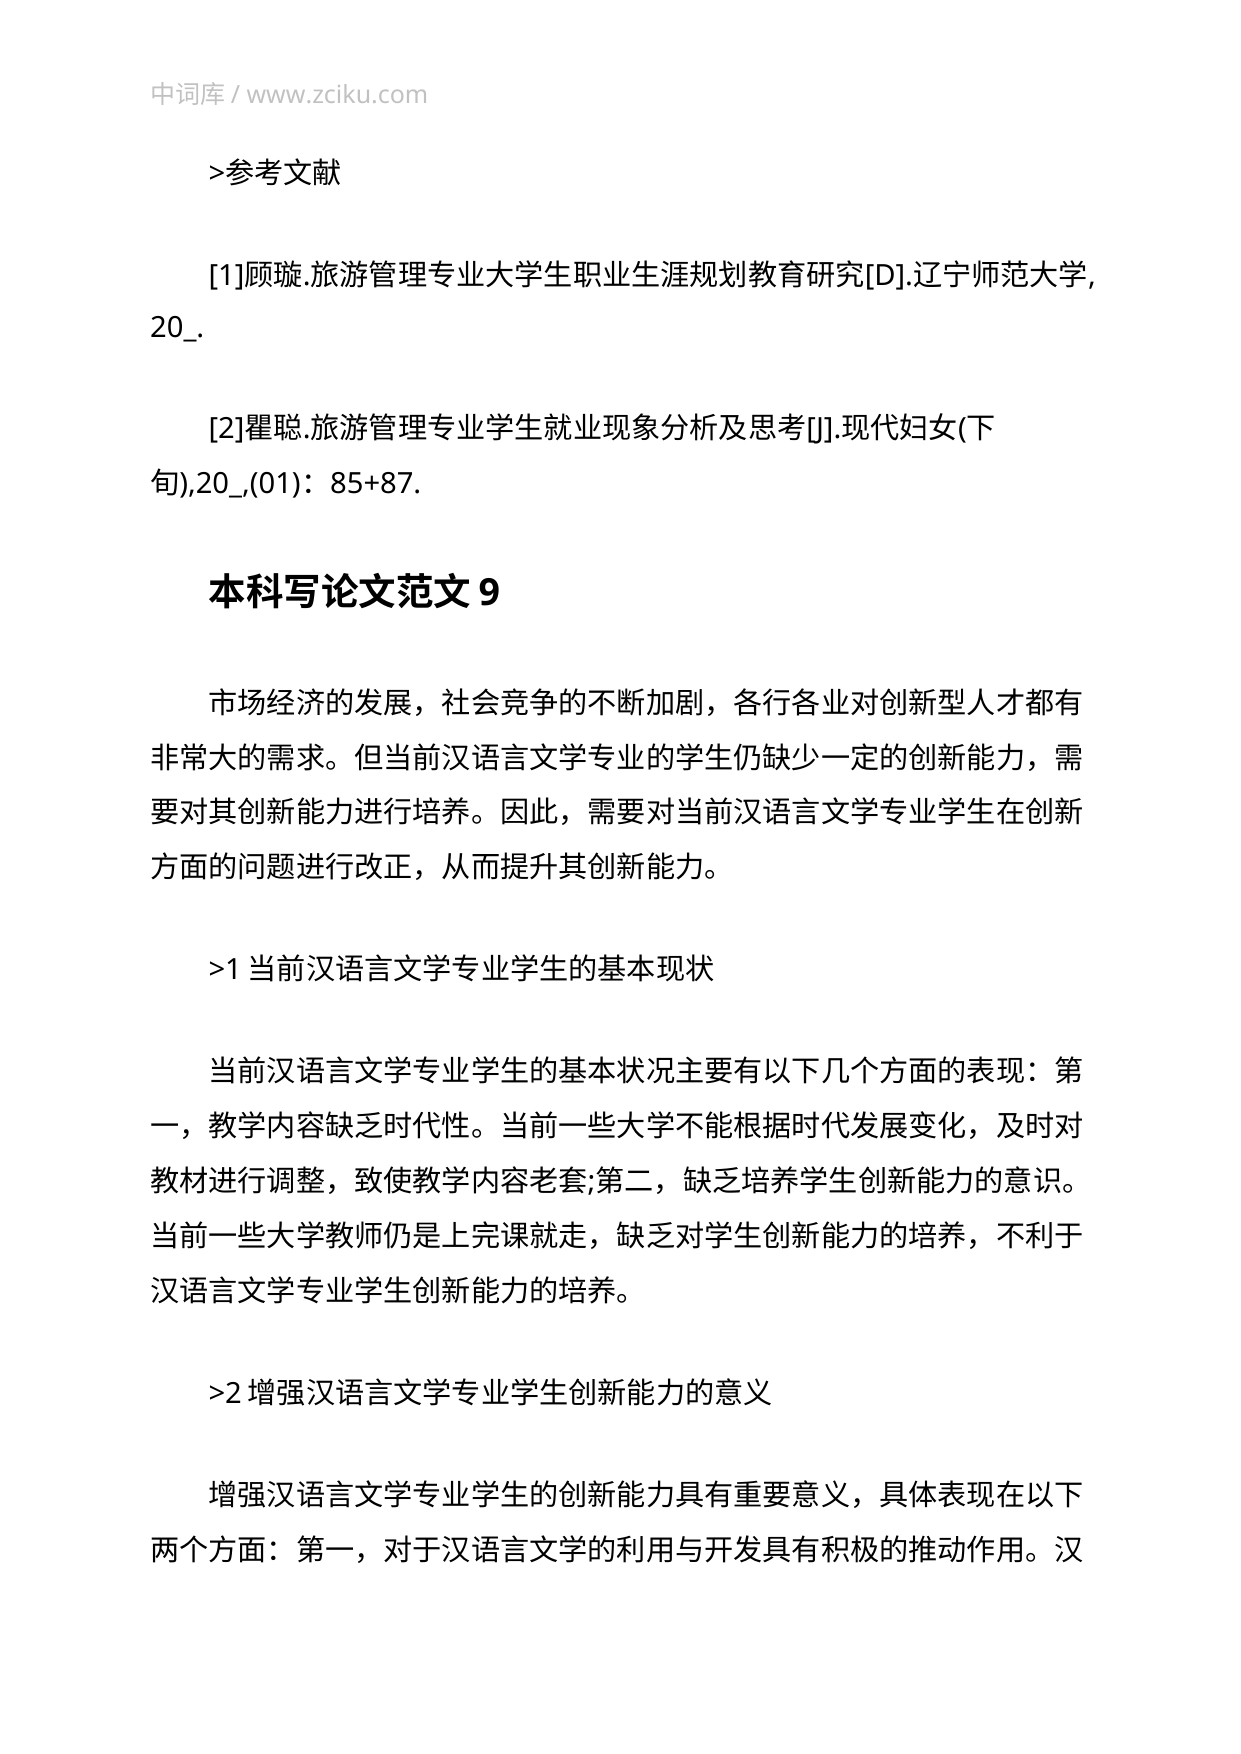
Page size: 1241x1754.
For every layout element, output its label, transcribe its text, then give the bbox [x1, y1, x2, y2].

text >参考文献 [150, 150, 1090, 192]
text 市场经济的发展，社会竞争的不断加剧，各行各业对创新型人才都有非常大的需求。但当前汉语言文学专业的学生仍缺少一定的创新能力，需要对其创新能力进行培养。因此，需要对当前汉语言文学专业学生在创新方面的问题进行改正，从而提升其创新能力。 [150, 679, 1090, 886]
text >2增强汉语言文学专业学生创新能力的意义 [150, 1369, 1090, 1412]
text [1]顾璇.旅游管理专业大学生职业生涯规划教育研究[D].辽宁师范大学,20_. [150, 252, 1090, 346]
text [150, 1471, 1090, 1568]
text 当前汉语言文学专业学生的基本状况主要有以下几个方面的表现：第一，教学内容缺乏时代性。当前一些大学不能根据时代发展变化，及时对教材进行调整，致使教学内容老套;第二，缺乏培养学生创新能力的意识。当前一些大学教师仍是上完课就走，缺乏对学生创新能力的培养，不利于汉语言文学专业学生创新能力的培养。 [150, 1048, 1090, 1310]
text [2]瞿聪.旅游管理专业学生就业现象分析及思考[J].现代妇女(下旬),20_,(01)：85+87. [150, 405, 1090, 502]
text >1当前汉语言文学专业学生的基本现状 [150, 946, 1090, 988]
text 本科写论文范文9 [150, 562, 1090, 616]
